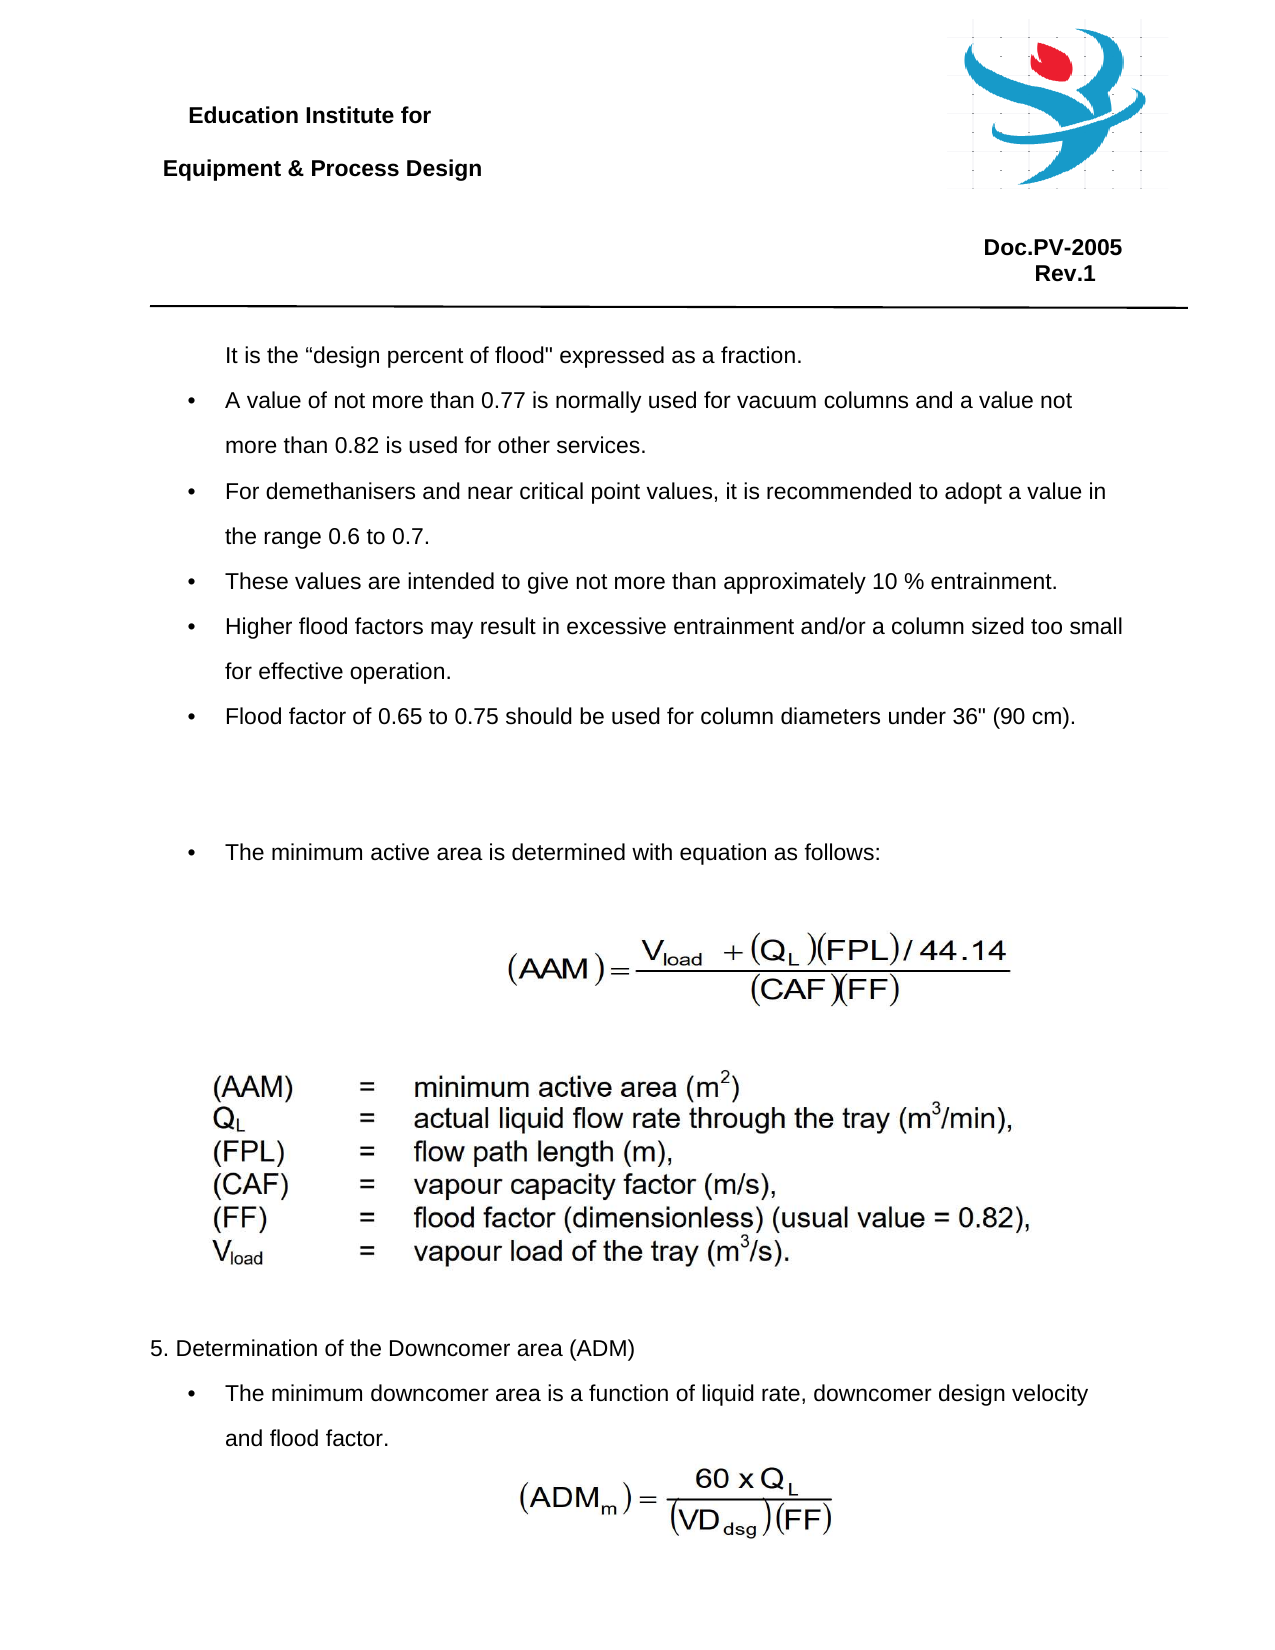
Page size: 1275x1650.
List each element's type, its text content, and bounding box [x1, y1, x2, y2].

text 5. Determination of the Downcomer area (ADM) [150, 1334, 1125, 1361]
list The minimum downcomer area is a function of liquid rate, downcomer design velocity [187, 1380, 1125, 1406]
list Higher flood factors may result in excessive entrainment and/or a column sized too small [187, 613, 1125, 639]
list These values are intended to give not more than approximately 10 % entrainment. [187, 568, 1125, 594]
list The minimum active area is determined with equation as follows: [187, 838, 1125, 865]
list Flood factor of 0.65 to 0.75 should be used for column diameters under 36" (90 cm). [187, 703, 1125, 729]
text for effective operation. [225, 658, 1125, 684]
text and flood factor. [225, 1425, 1125, 1451]
picture [202, 1063, 1044, 1273]
picture [488, 910, 1029, 1021]
text more than 0.82 is used for other services. [225, 432, 1125, 459]
list For demethanisers and near critical point values, it is recommended to adopt a value in [187, 478, 1125, 504]
list A value of not more than 0.77 is normally used for vacuum columns and a value not [187, 387, 1125, 414]
picture [947, 19, 1169, 189]
picture [502, 1449, 853, 1551]
text the range 0.6 to 0.7. [225, 523, 1125, 549]
text It is the “design percent of flood" expressed as a fraction. [225, 342, 1125, 369]
